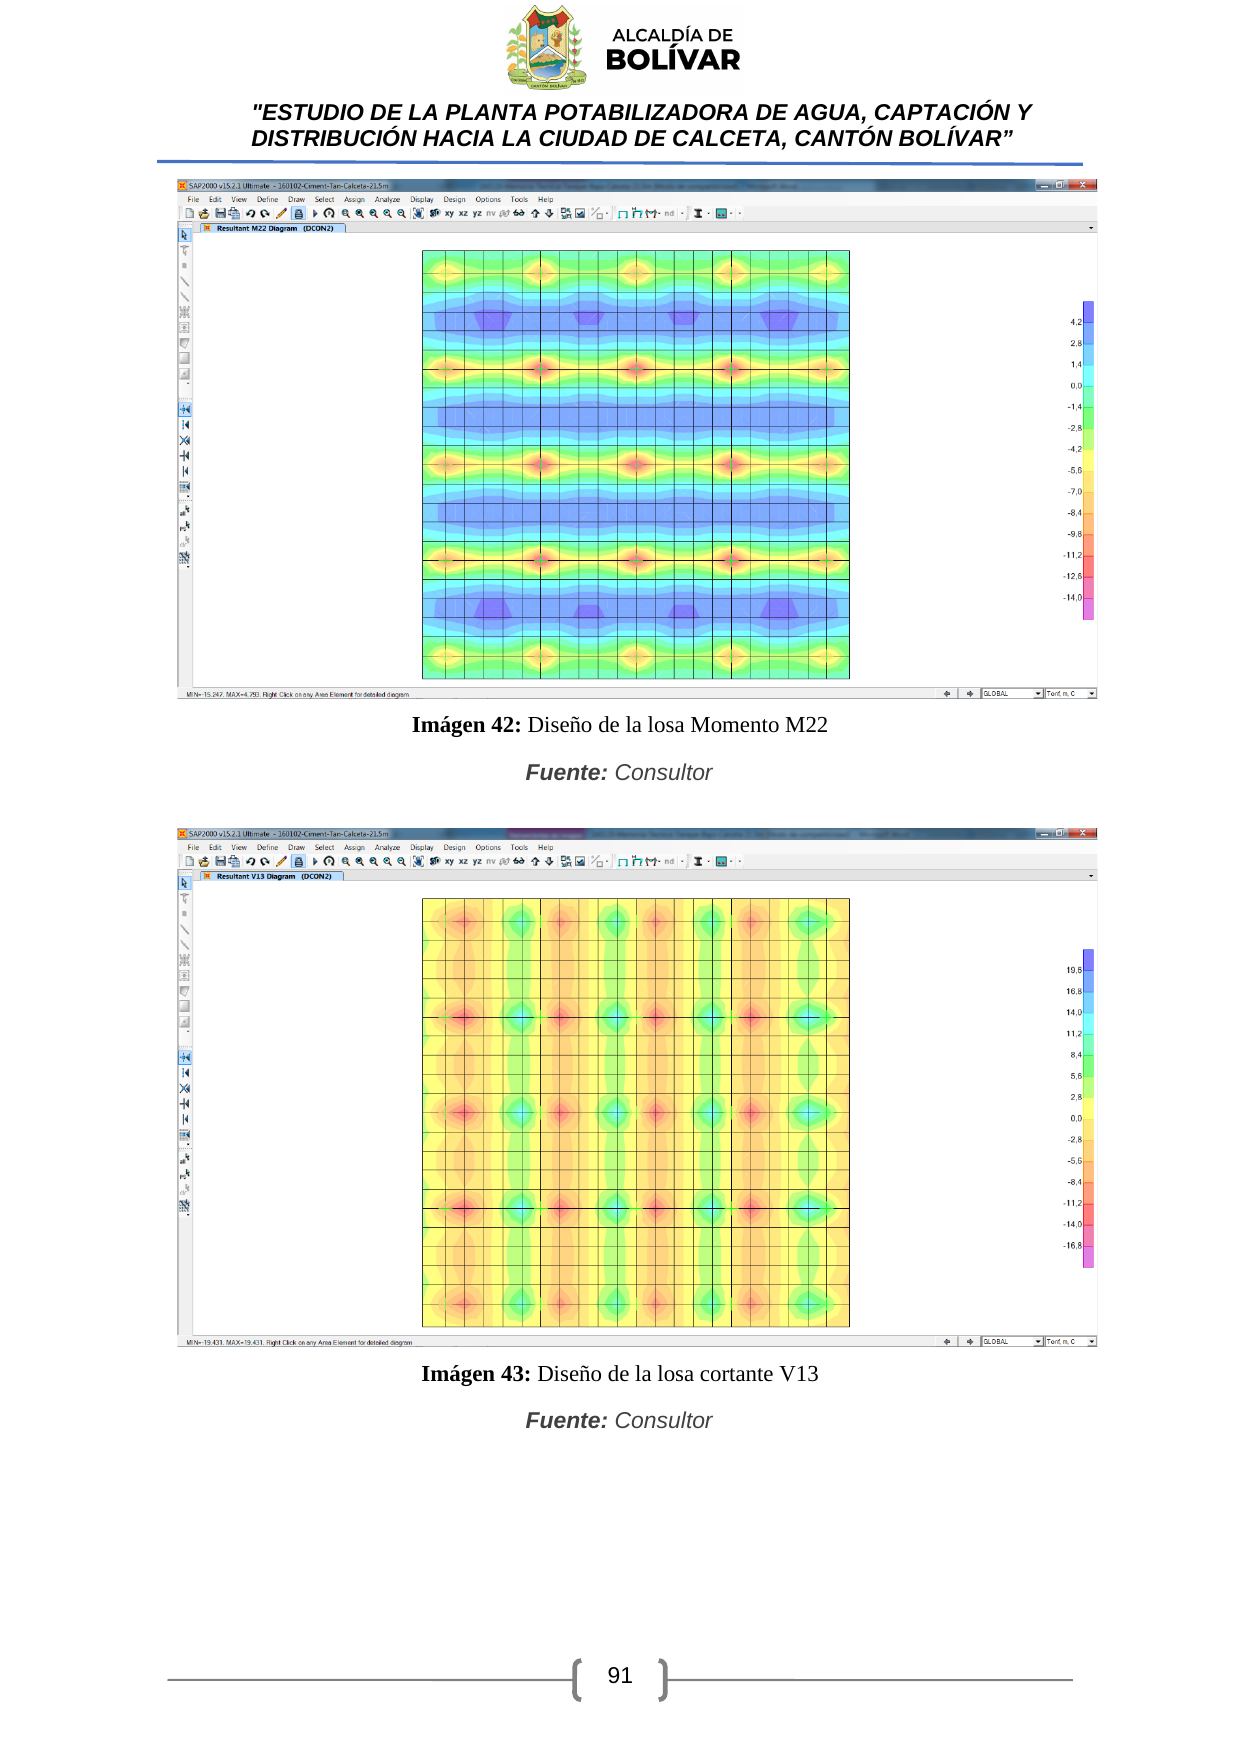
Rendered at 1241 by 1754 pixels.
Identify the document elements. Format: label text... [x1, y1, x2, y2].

text Fuente: Consultor [267, 1407, 973, 1433]
picture [177, 828, 1098, 1347]
text Imágen 43: Diseño de la losa cortante V13 [177, 1360, 1063, 1386]
picture [177, 179, 1098, 699]
text Imágen 42: Diseño de la losa Momento M22 [177, 711, 1063, 738]
text Fuente: Consultor [267, 758, 973, 785]
picture [503, 5, 745, 94]
